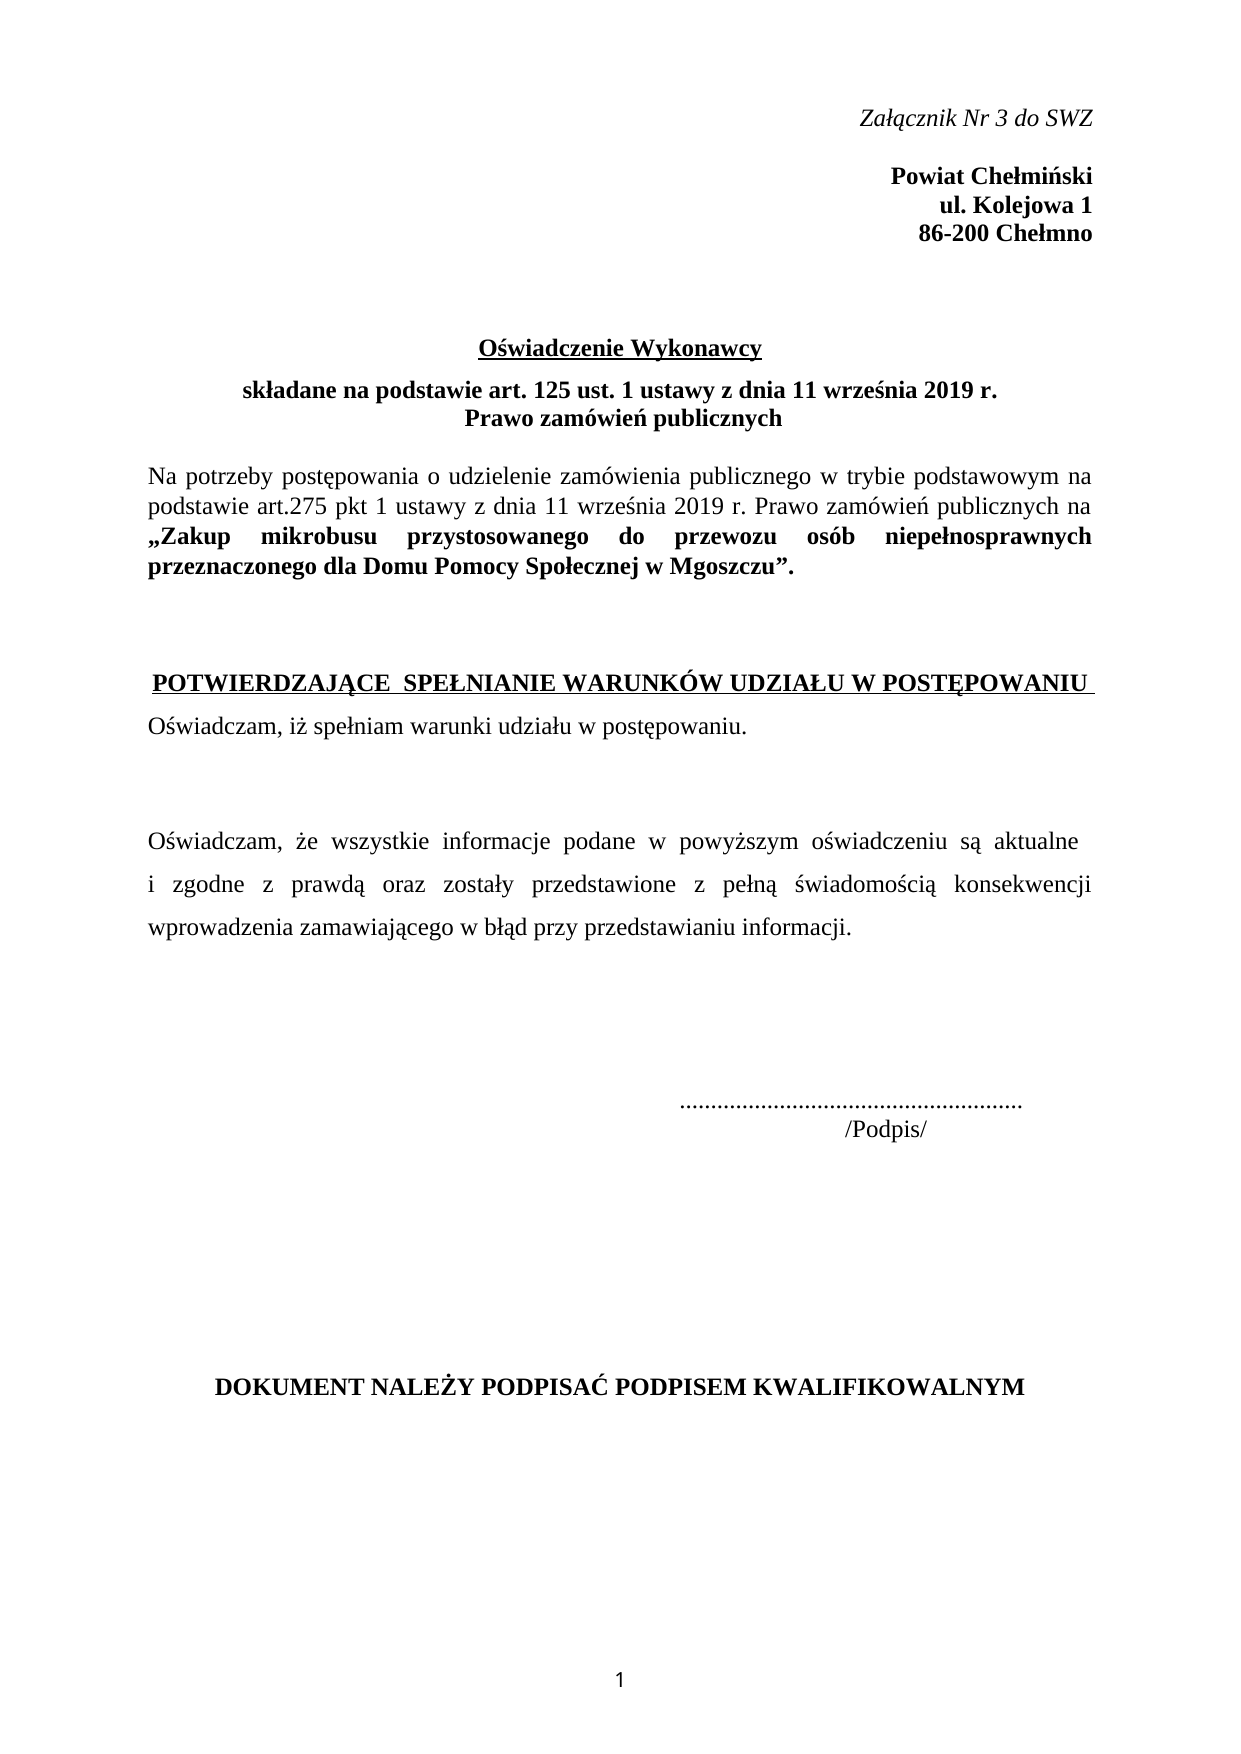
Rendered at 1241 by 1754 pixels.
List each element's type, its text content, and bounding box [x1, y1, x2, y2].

text Oświadczam, iż spełniam warunki udziału w postępowaniu. [148, 711, 1093, 740]
text ul. Kolejowa 1 [664, 190, 1093, 218]
text Powiat Chełmiński [664, 161, 1093, 190]
text składane na podstawie art. 125 ust. 1 ustawy z dnia 11 września 2019 r. [148, 375, 1093, 403]
text DOKUMENT NALEŻY PODPISAĆ PODPISEM KWALIFIKOWALNYM [148, 1372, 1093, 1401]
text Na potrzeby postępowania o udzielenie zamówienia publicznego w trybie podstawowym na podstawie art.275 pkt 1 ustawy z dnia 11 września 2019 r. Prawo zamówień publicznych na „Zakup mikrobusu przystosowanego do przewozu osób niepełnosprawnych przeznaczonego dla Domu Pomocy Społecznej w Mgoszczu”. [148, 461, 1093, 580]
text /Podpis/ [664, 1114, 1093, 1142]
text Oświadczam, że wszystkie informacje podane w powyższym oświadczeniu są aktualne i zgodne z prawdą oraz zostały przedstawione z pełną świadomością konsekwencji wprowadzenia zamawiającego w błąd przy przedstawianiu informacji. [148, 826, 1093, 941]
text Prawo zamówień publicznych [148, 403, 1093, 432]
text Oświadczenie Wykonawcy [148, 333, 1093, 362]
text 86-200 Chełmno [694, 218, 1093, 247]
text POTWIERDZAJĄCE SPEŁNIANIE WARUNKÓW UDZIAŁU W POSTĘPOWANIU [148, 668, 1093, 697]
text ....................................................... [177, 1085, 1093, 1114]
text Załącznik Nr 3 do SWZ [148, 103, 1093, 132]
